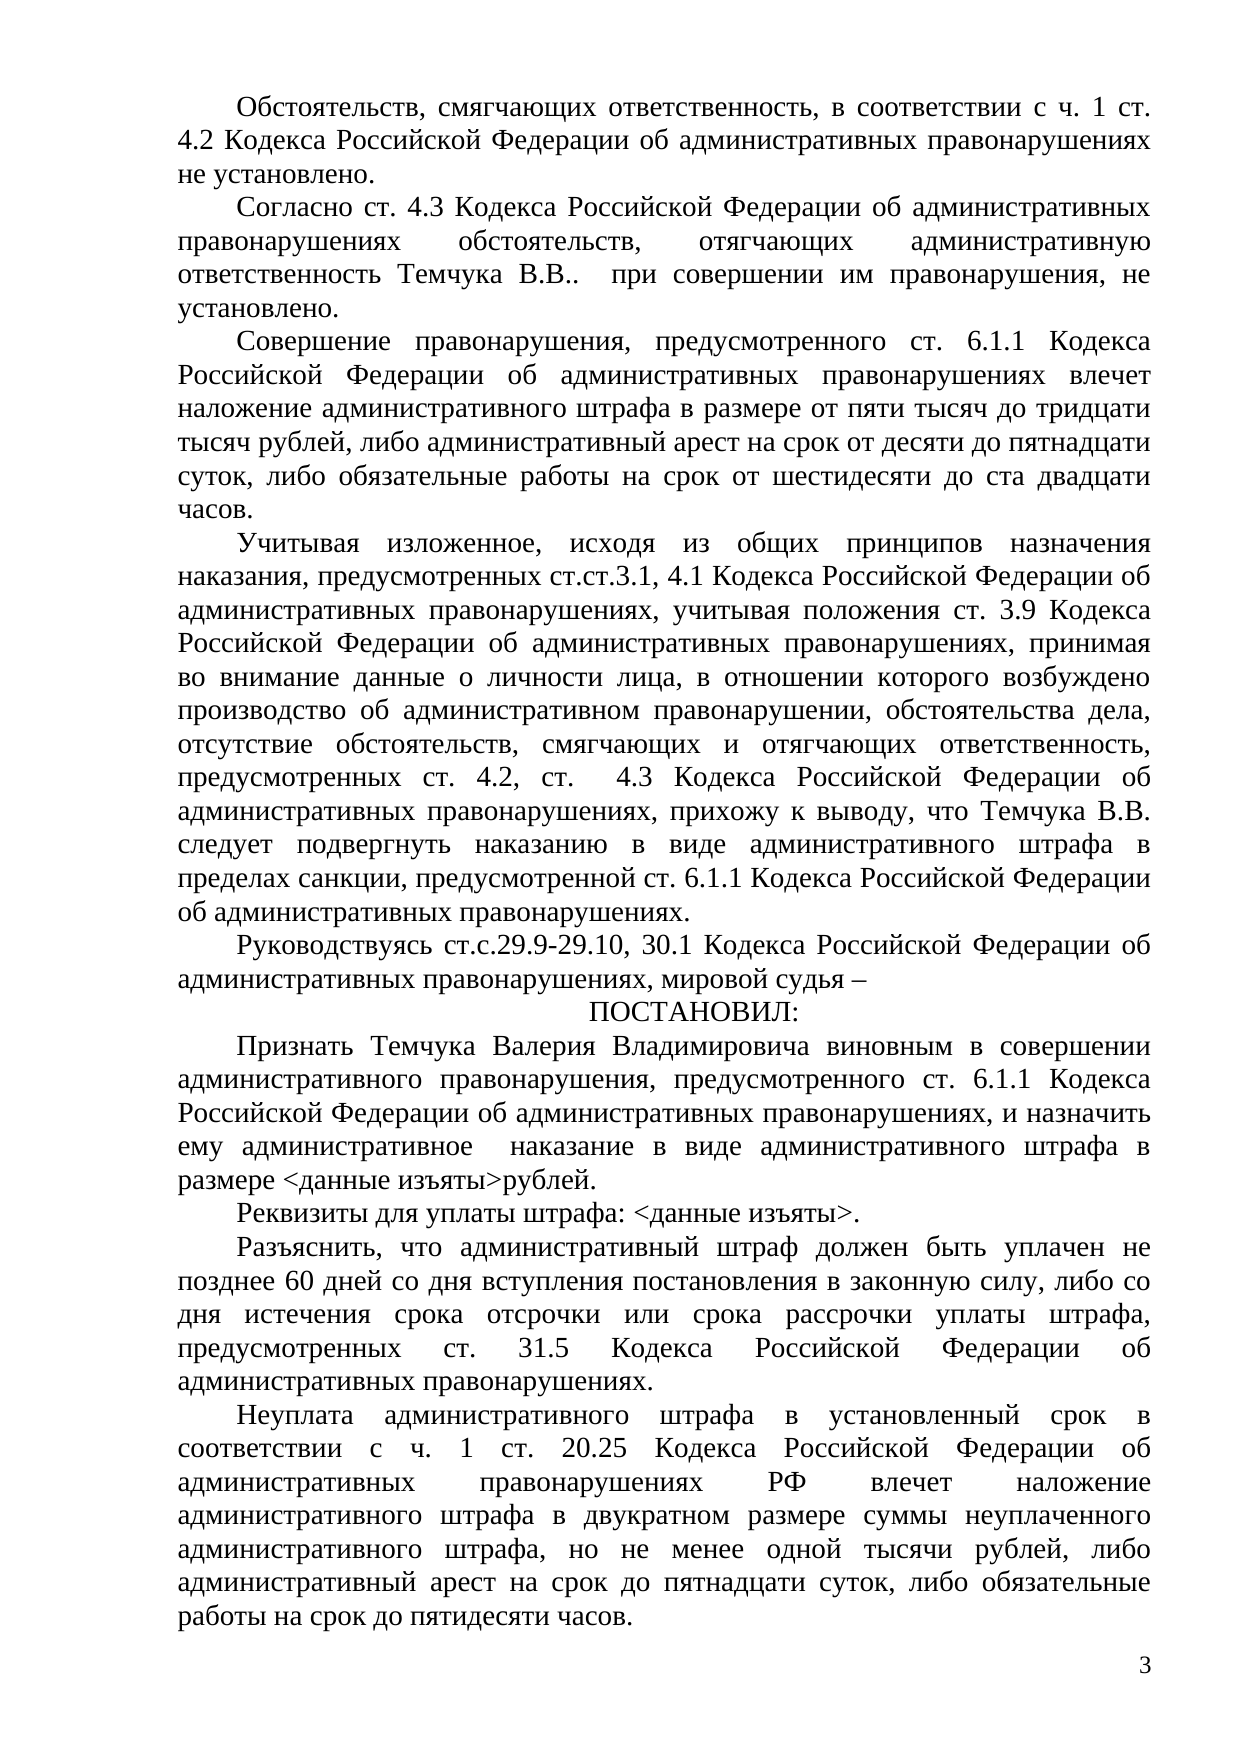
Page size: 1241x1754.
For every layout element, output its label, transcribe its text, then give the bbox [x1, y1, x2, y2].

text Совершение правонарушения, предусмотренного ст. 6.1.1 Кодекса Российской Федерации об административных правонарушениях влечет наложение административного штрафа в размере от пяти тысяч до тридцати тысяч рублей, либо административный арест на срок от десяти до пятнадцати суток, либо обязательные работы на срок от шестидесяти до ста двадцати часов. [177, 323, 1152, 525]
text Разъяснить, что административный штраф должен быть уплачен не позднее 60 дней со дня вступления постановления в законную силу, либо со дня истечения срока отсрочки или срока рассрочки уплаты штрафа, предусмотренных ст. 31.5 Кодекса Российской Федерации об административных правонарушениях. [177, 1229, 1152, 1397]
text Обстоятельств, смягчающих ответственность, в соответствии с ч. 1 ст. 4.2 Кодекса Российской Федерации об административных правонарушениях не установлено. [177, 89, 1152, 189]
text ПОСТАНОВИЛ: [177, 994, 1152, 1028]
text Согласно ст. 4.3 Кодекса Российской Федерации об административных правонарушениях обстоятельств, отягчающих административную ответственность Темчука В.В.. при совершении им правонарушения, не установлено. [177, 189, 1152, 323]
text Признать Темчука Валерия Владимировича виновным в совершении административного правонарушения, предусмотренного ст. 6.1.1 Кодекса Российской Федерации об административных правонарушениях, и назначить ему административное наказание в виде административного штрафа в размере <данные изъяты>рублей. [177, 1028, 1152, 1196]
text Реквизиты для уплаты штрафа: <данные изъяты>. [177, 1196, 1152, 1229]
text Учитывая изложенное, исходя из общих принципов назначения наказания, предусмотренных ст.ст.3.1, 4.1 Кодекса Российской Федерации об административных правонарушениях, учитывая положения ст. 3.9 Кодекса Российской Федерации об административных правонарушениях, принимая во внимание данные о личности лица, в отношении которого возбуждено производство об административном правонарушении, обстоятельства дела, отсутствие обстоятельств, смягчающих и отягчающих ответственность, предусмотренных ст. 4.2, ст. 4.3 Кодекса Российской Федерации об административных правонарушениях, прихожу к выводу, что Темчука В.В. следует подвергнуть наказанию в виде административного штрафа в пределах санкции, предусмотренной ст. 6.1.1 Кодекса Российской Федерации об административных правонарушениях. [177, 525, 1152, 927]
text Неуплата административного штрафа в установленный срок в соответствии с ч. 1 ст. 20.25 Кодекса Российской Федерации об административных правонарушениях РФ влечет наложение административного штрафа в двукратном размере суммы неуплаченного административного штрафа, но не менее одной тысячи рублей, либо административный арест на срок до пятнадцати суток, либо обязательные работы на срок до пятидесяти часов. [177, 1397, 1152, 1632]
text Руководствуясь ст.с.29.9-29.10, 30.1 Кодекса Российской Федерации об административных правонарушениях, мировой судья – [177, 927, 1152, 994]
